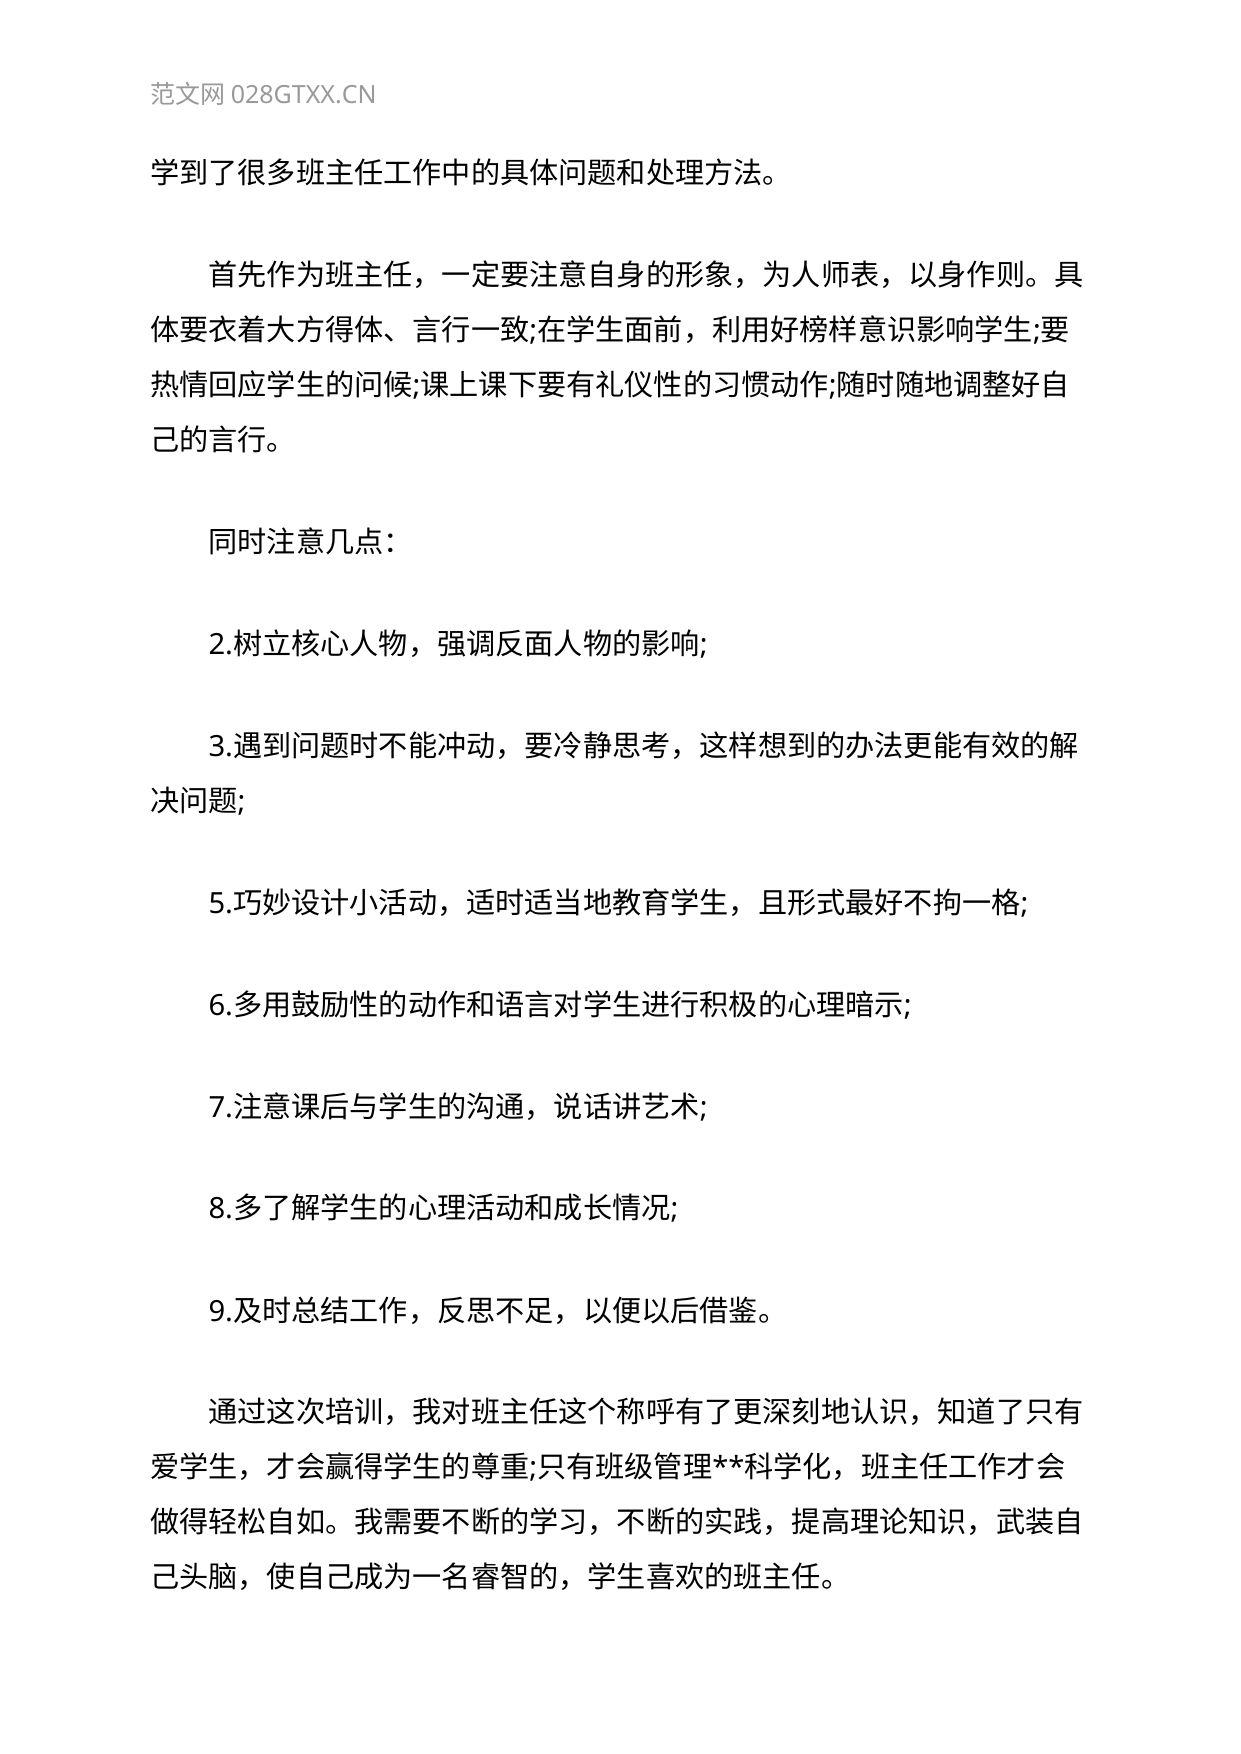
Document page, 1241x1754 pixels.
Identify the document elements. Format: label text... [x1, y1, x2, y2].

text 5.巧妙设计小活动，适时适当地教育学生，且形式最好不拘一格; [150, 879, 1090, 922]
text 7.注意课后与学生的沟通，说话讲艺术; [150, 1083, 1090, 1126]
text 2.树立核心人物，强调反面人物的影响; [150, 620, 1090, 663]
text 9.及时总结工作，反思不足，以便以后借鉴。 [150, 1287, 1090, 1329]
text 首先作为班主任，一定要注意自身的形象，为人师表，以身作则。具体要衣着大方得体、言行一致;在学生面前，利用好榜样意识影响学生;要热情回应学生的问候;课上课下要有礼仪性的习惯动作;随时随地调整好自己的言行。 [150, 252, 1090, 459]
text 3.遇到问题时不能冲动，要冷静思考，这样想到的办法更能有效的解决问题; [150, 722, 1090, 819]
text 6.多用鼓励性的动作和语言对学生进行积极的心理暗示; [150, 981, 1090, 1023]
text 通过这次培训，我对班主任这个称呼有了更深刻地认识，知道了只有爱学生，才会赢得学生的尊重;只有班级管理**科学化，班主任工作才会做得轻松自如。我需要不断的学习，不断的实践，提高理论知识，武装自己头脑，使自己成为一名睿智的，学生喜欢的班主任。 [150, 1389, 1090, 1596]
text 同时注意几点： [150, 518, 1090, 561]
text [150, 150, 1090, 192]
text 8.多了解学生的心理活动和成长情况; [150, 1185, 1090, 1227]
